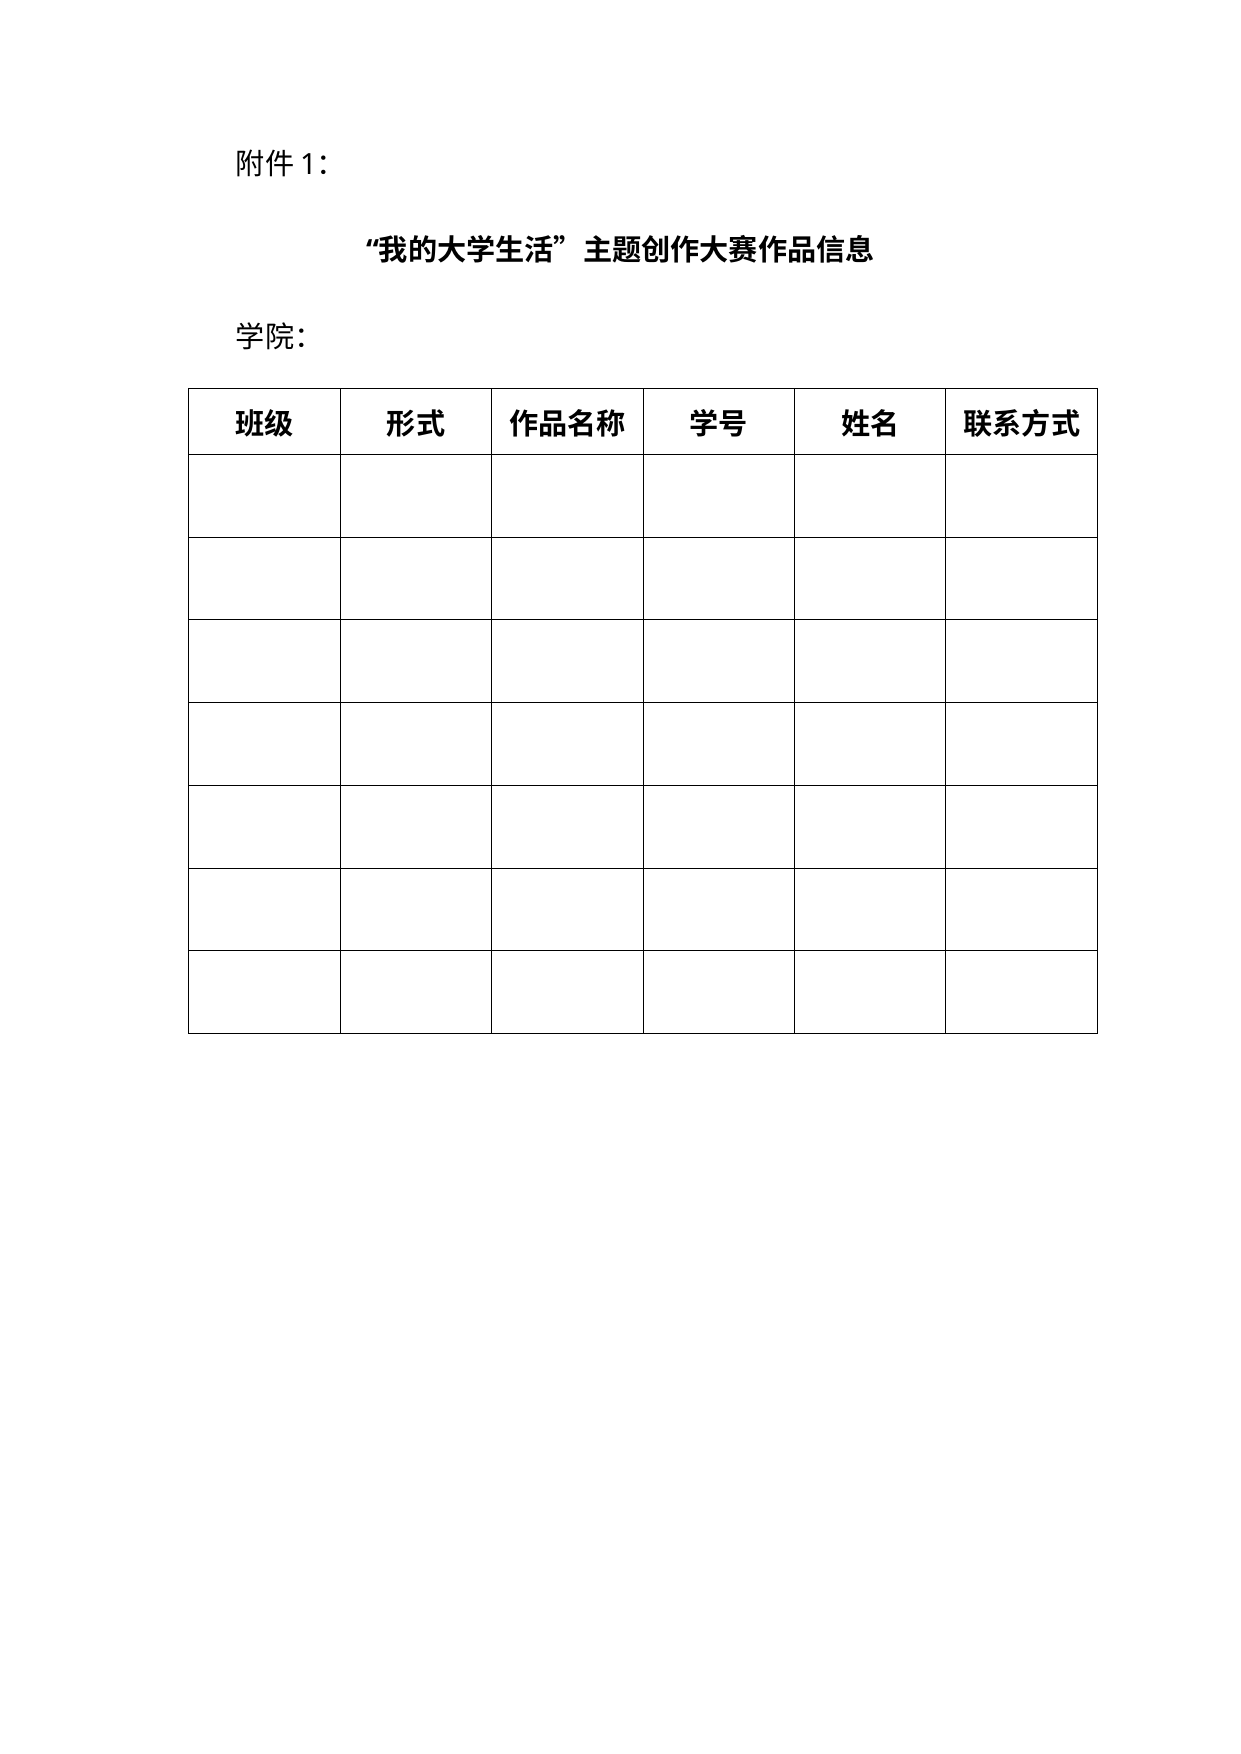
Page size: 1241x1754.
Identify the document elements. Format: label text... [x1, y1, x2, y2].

table_cell [189, 455, 340, 537]
table_cell [795, 538, 945, 619]
table_cell [795, 455, 945, 537]
table_header 形式 [341, 389, 491, 454]
table_cell [341, 869, 491, 950]
table_cell [341, 786, 491, 867]
table_header 联系方式 [946, 389, 1097, 454]
table_cell [341, 620, 491, 702]
table_header 班级 [189, 389, 340, 454]
table_cell [492, 869, 643, 950]
text 附件1： [177, 129, 1063, 194]
table_cell [644, 786, 794, 867]
table_cell [492, 620, 643, 702]
table_cell [795, 786, 945, 867]
table_cell [341, 455, 491, 537]
table_cell [644, 620, 794, 702]
table_cell [946, 951, 1097, 1033]
text “我的大学生活”主题创作大赛作品信息 [177, 216, 1063, 281]
table_cell [644, 455, 794, 537]
text 学院： [177, 302, 1063, 367]
table_cell [946, 538, 1097, 619]
table_cell [795, 951, 945, 1033]
table_header 作品名称 [492, 389, 643, 454]
table_cell [492, 951, 643, 1033]
table_cell [644, 869, 794, 950]
table_cell [189, 620, 340, 702]
table_cell [644, 703, 794, 785]
table_cell [644, 951, 794, 1033]
table_cell [492, 455, 643, 537]
table_cell [189, 538, 340, 619]
table_cell [946, 703, 1097, 785]
table_cell [492, 703, 643, 785]
table_cell [946, 620, 1097, 702]
table_cell [189, 869, 340, 950]
table_cell [492, 538, 643, 619]
table_cell [946, 455, 1097, 537]
table_header 姓名 [795, 389, 945, 454]
table_cell [795, 620, 945, 702]
table_cell [795, 869, 945, 950]
table_cell [946, 786, 1097, 867]
table_cell [795, 703, 945, 785]
table_cell [341, 703, 491, 785]
table_cell [341, 951, 491, 1033]
table_cell [644, 538, 794, 619]
table_cell [189, 951, 340, 1033]
table_cell [189, 786, 340, 867]
table_cell [946, 869, 1097, 950]
table_cell [189, 703, 340, 785]
table_header 学号 [644, 389, 794, 454]
table_cell [341, 538, 491, 619]
table_cell [492, 786, 643, 867]
